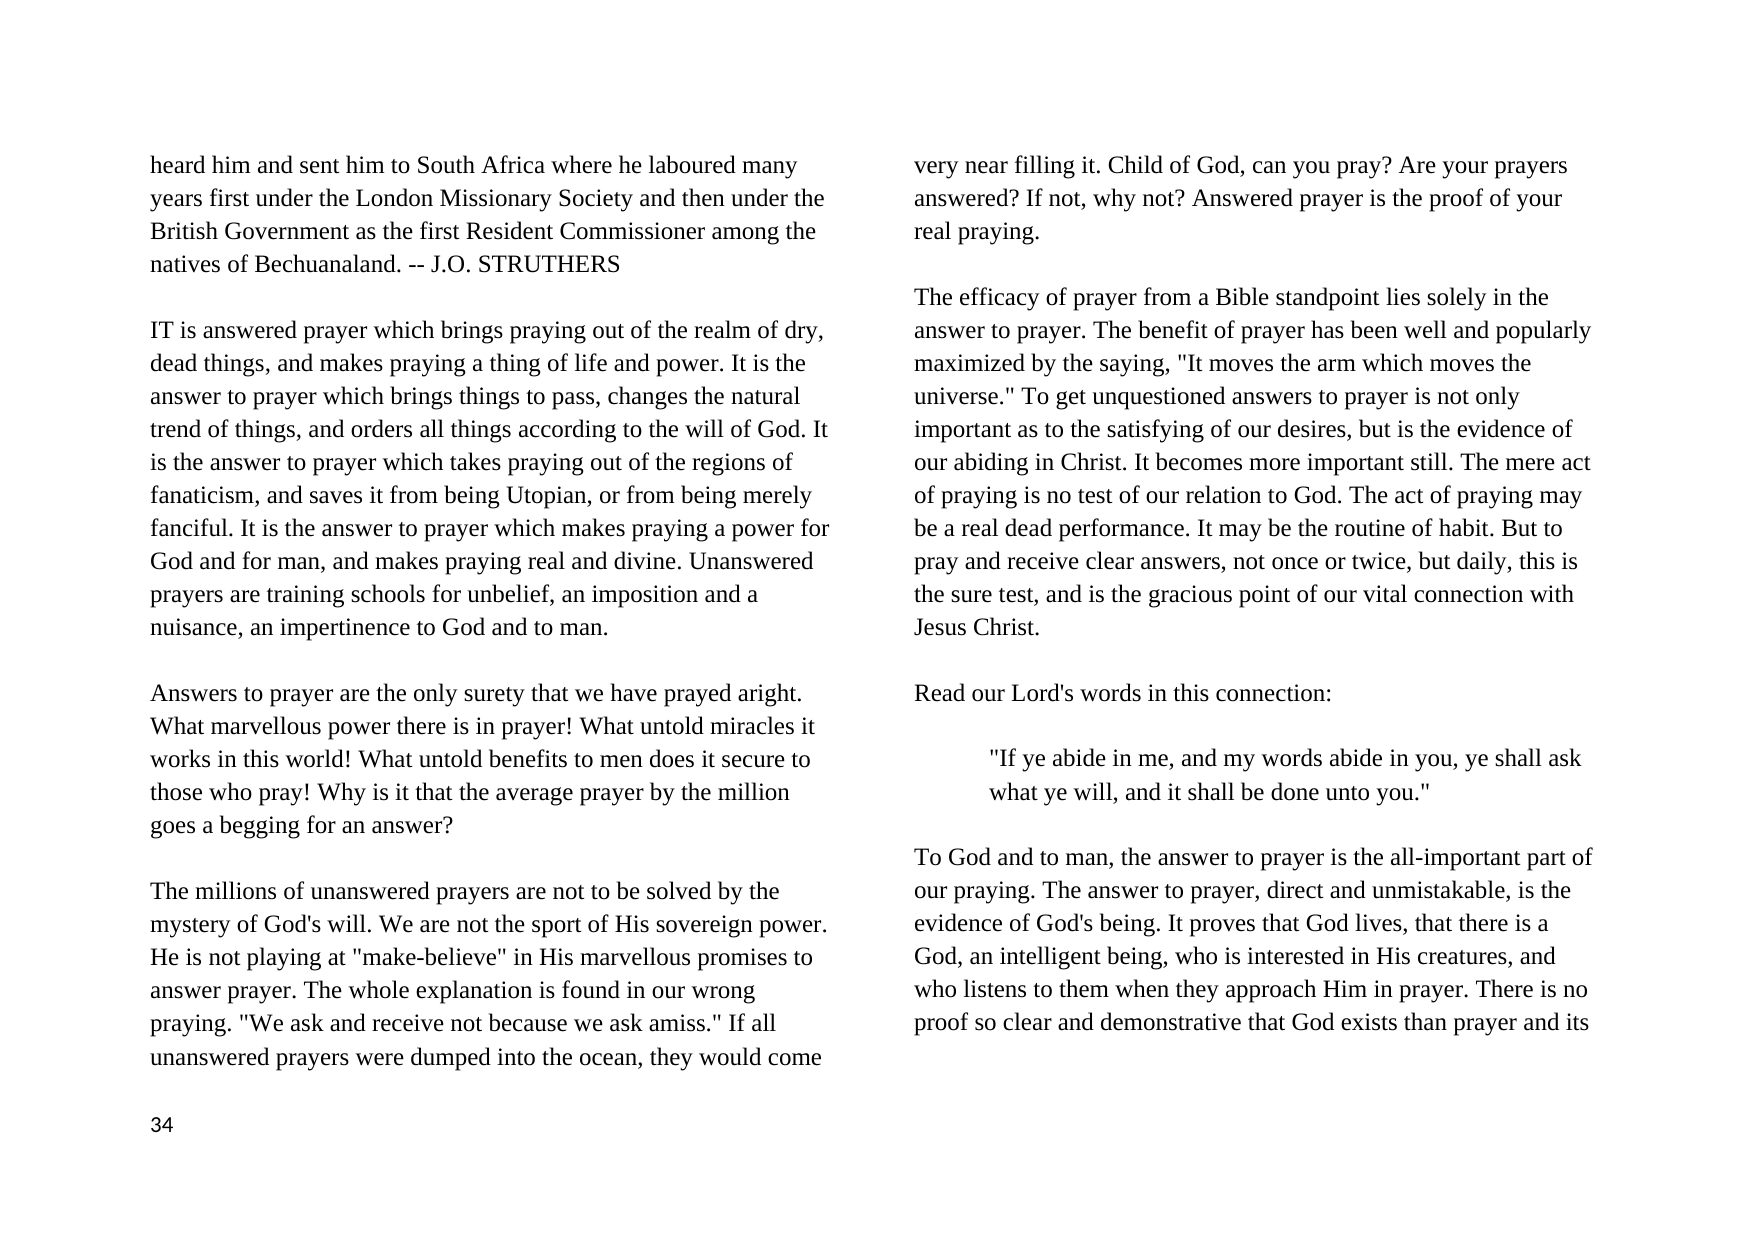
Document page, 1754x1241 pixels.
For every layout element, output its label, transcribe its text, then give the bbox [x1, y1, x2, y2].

text Read our Lord's words in this connection: [914, 678, 1604, 707]
text The millions of unanswered prayers are not to be solved by the mystery of God's will. We are not the sport of His sovereign power. He is not playing at "make-believe" in His marvellous promises to answer prayer. The whole explanation is found in our wrong praying. "We ask and receive not because we ask amiss." If all unanswered prayers were dumped into the ocean, they would come very near filling it. Child of God, can you pray? Are your prayers answered? If not, why not? Answered prayer is the proof of your real praying. [914, 150, 1604, 245]
text The efficacy of prayer from a Bible standpoint lies solely in the answer to prayer. The benefit of prayer has been well and popularly maximized by the saying, "It moves the arm which moves the universe." To get unquestioned answers to prayer is not only important as to the satisfying of our desires, but is the evidence of our abiding in Christ. It becomes more important still. The mere act [914, 282, 1604, 476]
text Answers to prayer are the only surety that we have prayed aright. What marvellous power there is in prayer! What untold miracles it works in this world! What untold benefits to men does it secure to those who pray! Why is it that the average prayer by the million goes a begging for an answer? [150, 678, 840, 839]
text The millions of unanswered prayers are not to be solved by the mystery of God's will. We are not the sport of His sovereign power. He is not playing at "make-believe" in His marvellous promises to answer prayer. The whole explanation is found in our wrong praying. "We ask and receive not because we ask amiss." If all unanswered prayers were dumped into the ocean, they would come very near filling it. Child of God, can you pray? Are your prayers answered? If not, why not? Answered prayer is the proof of your real praying. [150, 876, 840, 1070]
text IT is answered prayer which brings praying out of the realm of dry, dead things, and makes praying a thing of life and power. It is the answer to prayer which brings things to pass, changes the natural trend of things, and orders all things according to the will of God. It is the answer to prayer which takes praying out of the regions of fanaticism, and saves it from being Utopian, or from being merely fanciful. It is the answer to prayer which makes praying a power for God and for man, and makes praying real and divine. Unanswered prayers are training schools for unbelief, an imposition and a nuisance, an impertinence to God and to man. [150, 315, 840, 641]
text of praying is no test of our relation to God. The act of praying may be a real dead performance. It may be the routine of habit. But to pray and receive clear answers, not once or twice, but daily, this is the sure test, and is the gracious point of our vital connection with Jesus Christ. [914, 480, 1604, 641]
text "If ye abide in me, and my words abide in you, ye shall ask what ye will, and it shall be done unto you." [989, 743, 1604, 805]
